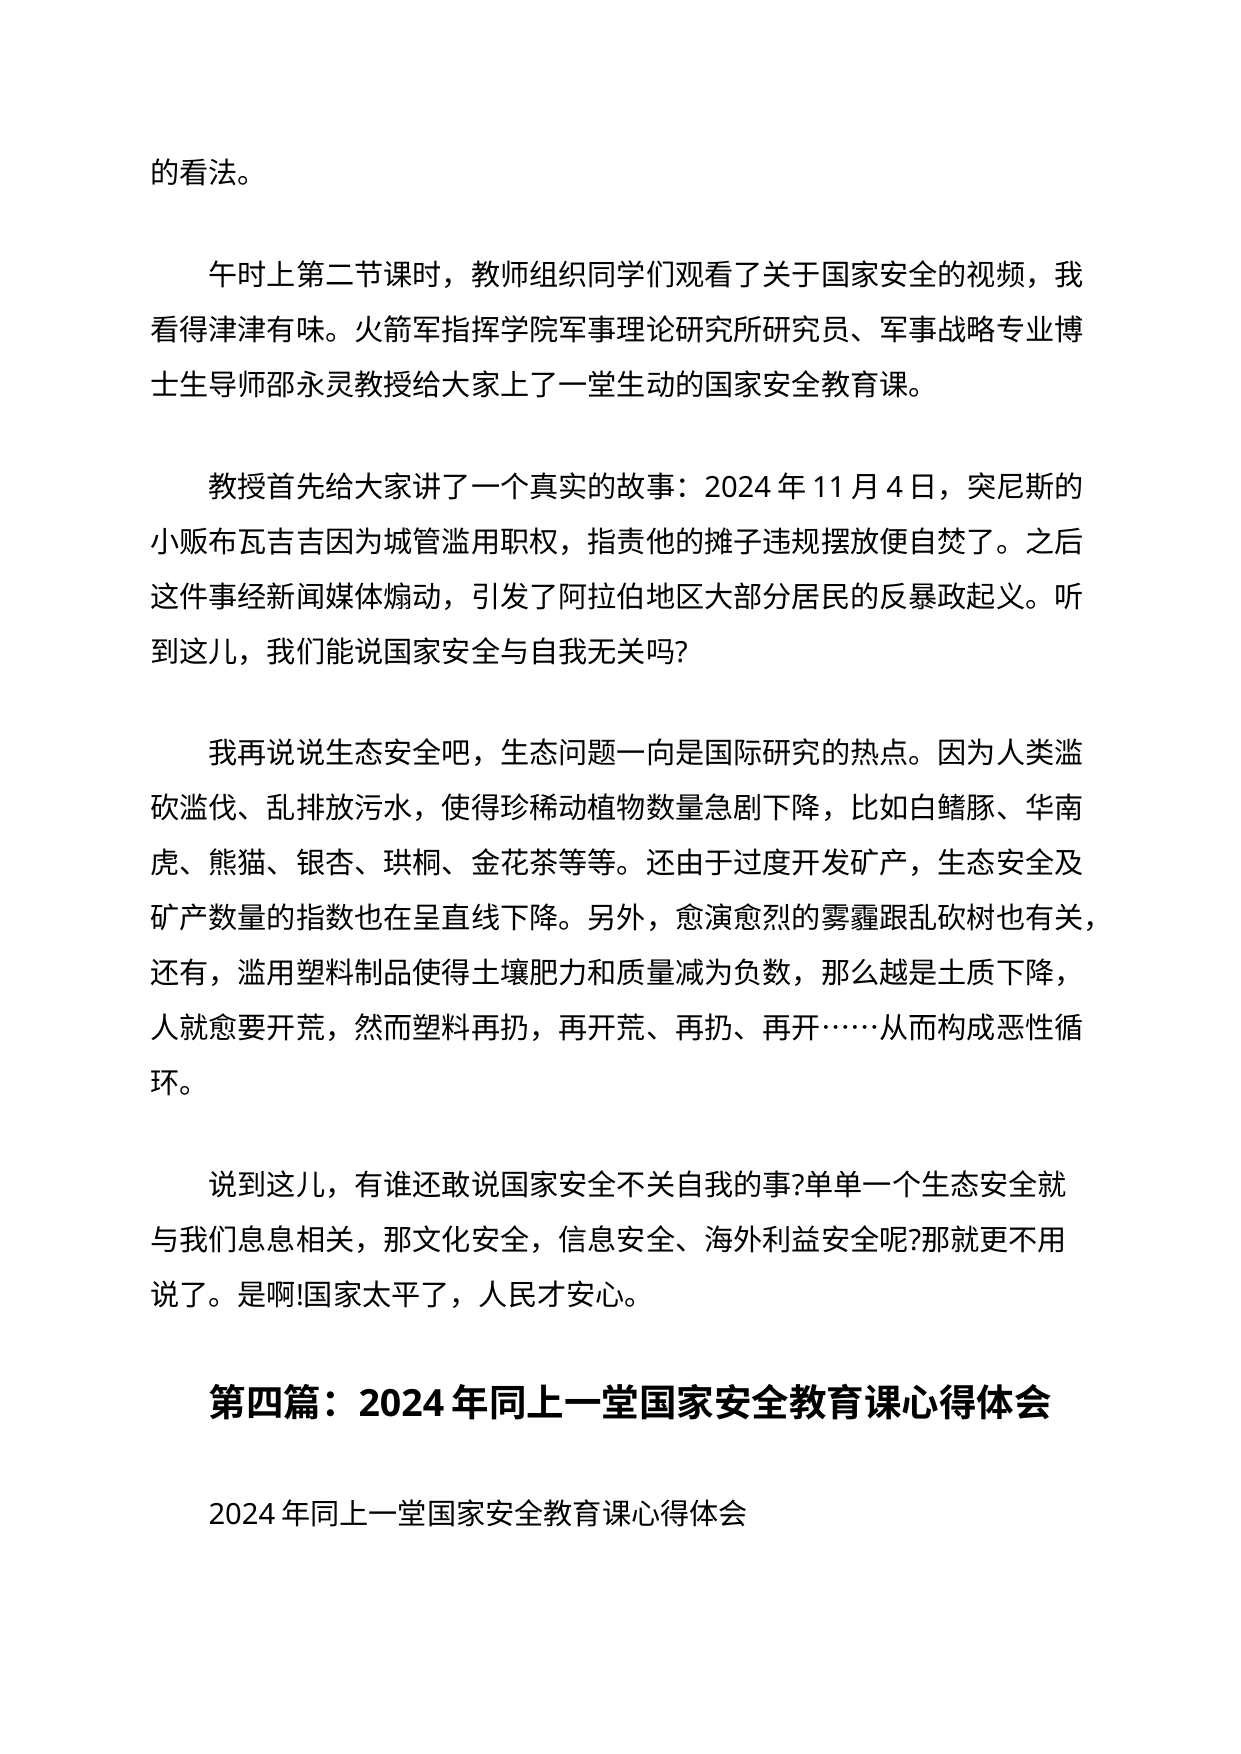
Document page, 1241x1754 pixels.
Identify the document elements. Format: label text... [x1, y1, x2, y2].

text 午时上第二节课时，教师组织同学们观看了关于国家安全的视频，我看得津津有味。火箭军指挥学院军事理论研究所研究员、军事战略专业博士生导师邵永灵教授给大家上了一堂生动的国家安全教育课。 [150, 252, 1090, 404]
text 我再说说生态安全吧，生态问题一向是国际研究的热点。因为人类滥砍滥伐、乱排放污水，使得珍稀动植物数量急剧下降，比如白鳍豚、华南虎、熊猫、银杏、珙桐、金花茶等等。还由于过度开发矿产，生态安全及矿产数量的指数也在呈直线下降。另外，愈演愈烈的雾霾跟乱砍树也有关，还有，滥用塑料制品使得土壤肥力和质量减为负数，那么越是土质下降，人就愈要开荒，然而塑料再扔，再开荒、再扔、再开……从而构成恶性循环。 [150, 730, 1090, 1102]
text 教授首先给大家讲了一个真实的故事：2024年11月4日，突尼斯的小贩布瓦吉吉因为城管滥用职权，指责他的摊子违规摆放便自焚了。之后这件事经新闻媒体煽动，引发了阿拉伯地区大部分居民的反暴政起义。听到这儿，我们能说国家安全与自我无关吗? [150, 463, 1090, 671]
text 2024年同上一堂国家安全教育课心得体会 [150, 1491, 1090, 1533]
text 第四篇：2024年同上一堂国家安全教育课心得体会 [150, 1373, 1090, 1428]
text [150, 150, 1090, 192]
text 说到这儿，有谁还敢说国家安全不关自我的事?单单一个生态安全就与我们息息相关，那文化安全，信息安全、海外利益安全呢?那就更不用说了。是啊!国家太平了，人民才安心。 [150, 1161, 1090, 1314]
